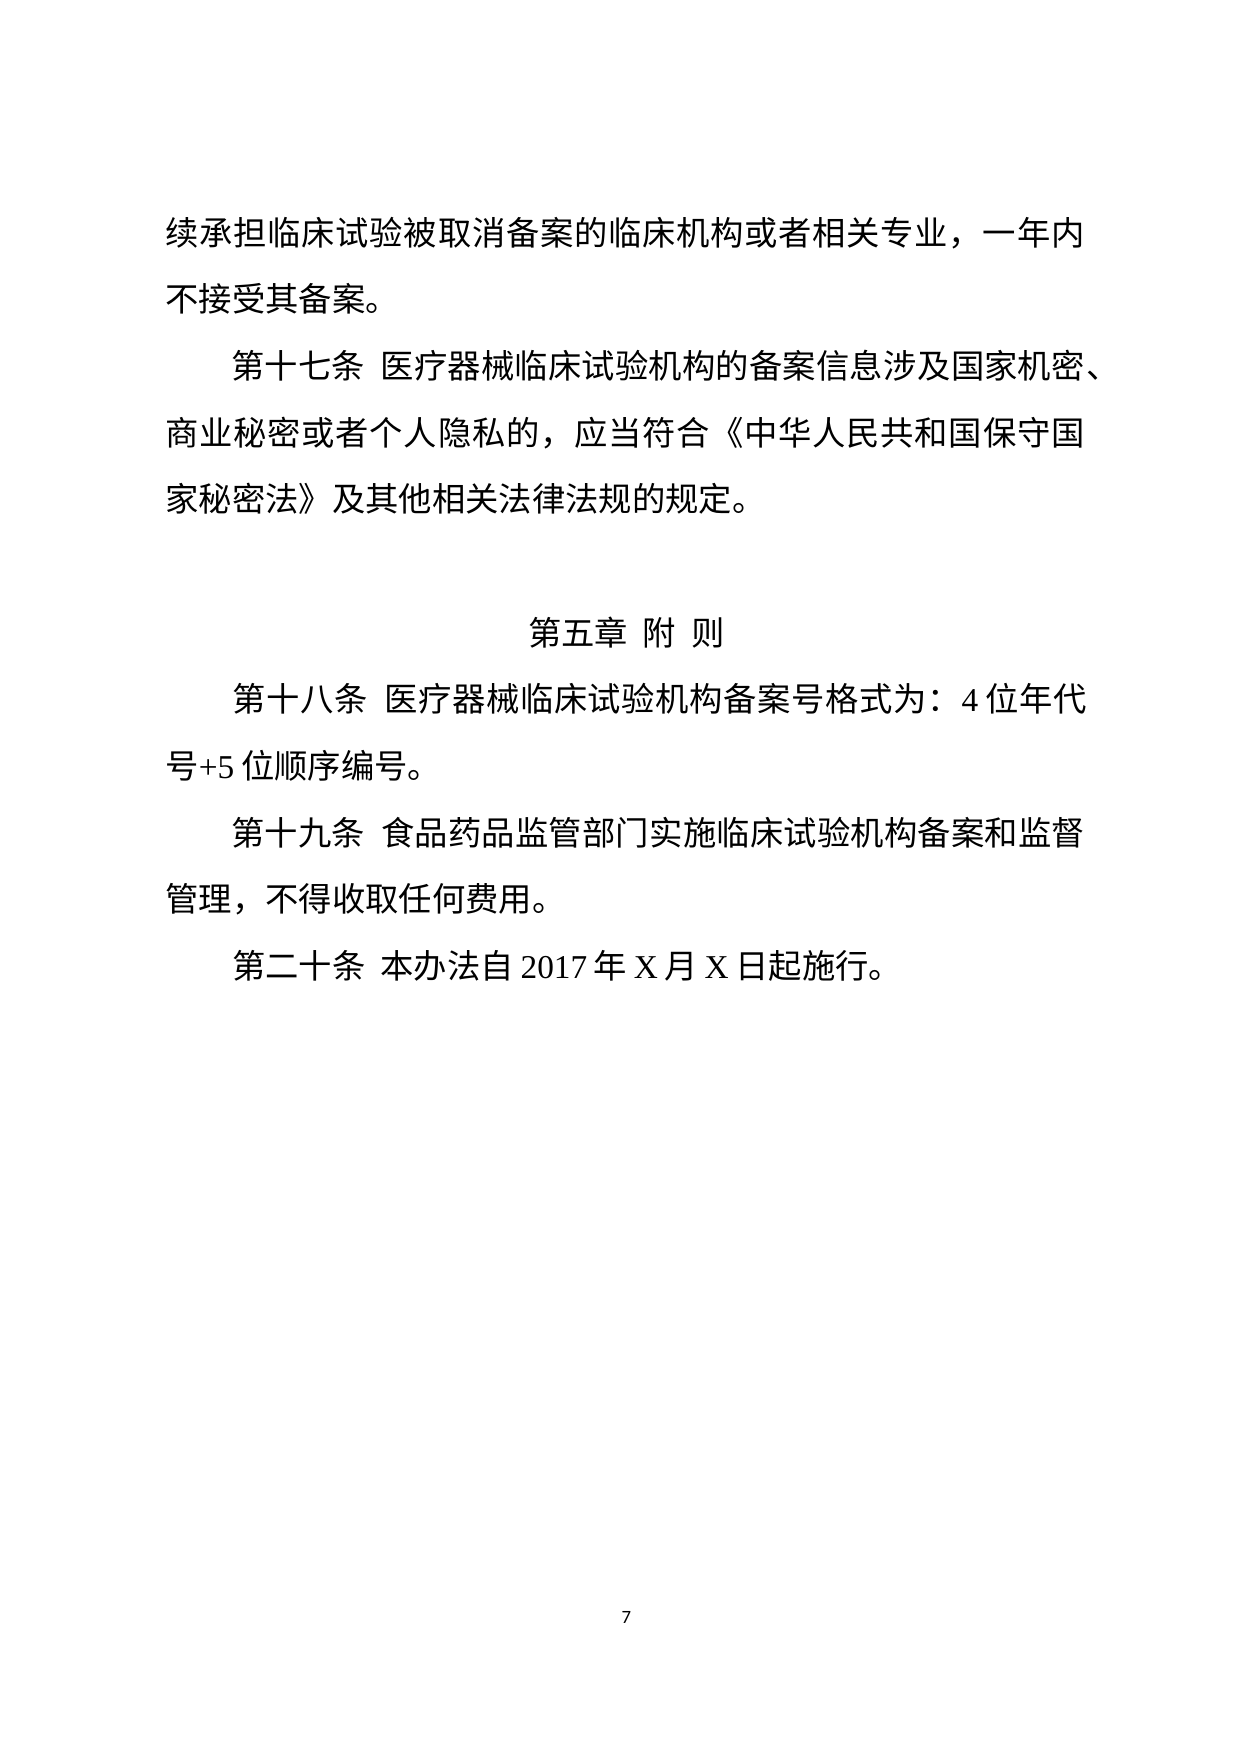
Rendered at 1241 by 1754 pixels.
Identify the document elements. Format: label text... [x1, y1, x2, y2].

text 第五章 附 则 [165, 592, 1087, 658]
text 第十七条 医疗器械临床试验机构的备案信息涉及国家机密、商业秘密或者个人隐私的，应当符合《中华人民共和国保守国家秘密法》及其他相关法律法规的规定。 [165, 325, 1087, 525]
text 第二十条 本办法自2017年X月X日起施行。 [165, 925, 1087, 992]
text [165, 192, 1087, 325]
text 第十九条 食品药品监管部门实施临床试验机构备案和监督管理，不得收取任何费用。 [165, 792, 1087, 925]
text 第十八条 医疗器械临床试验机构备案号格式为：4位年代号+5位顺序编号。 [165, 658, 1087, 792]
